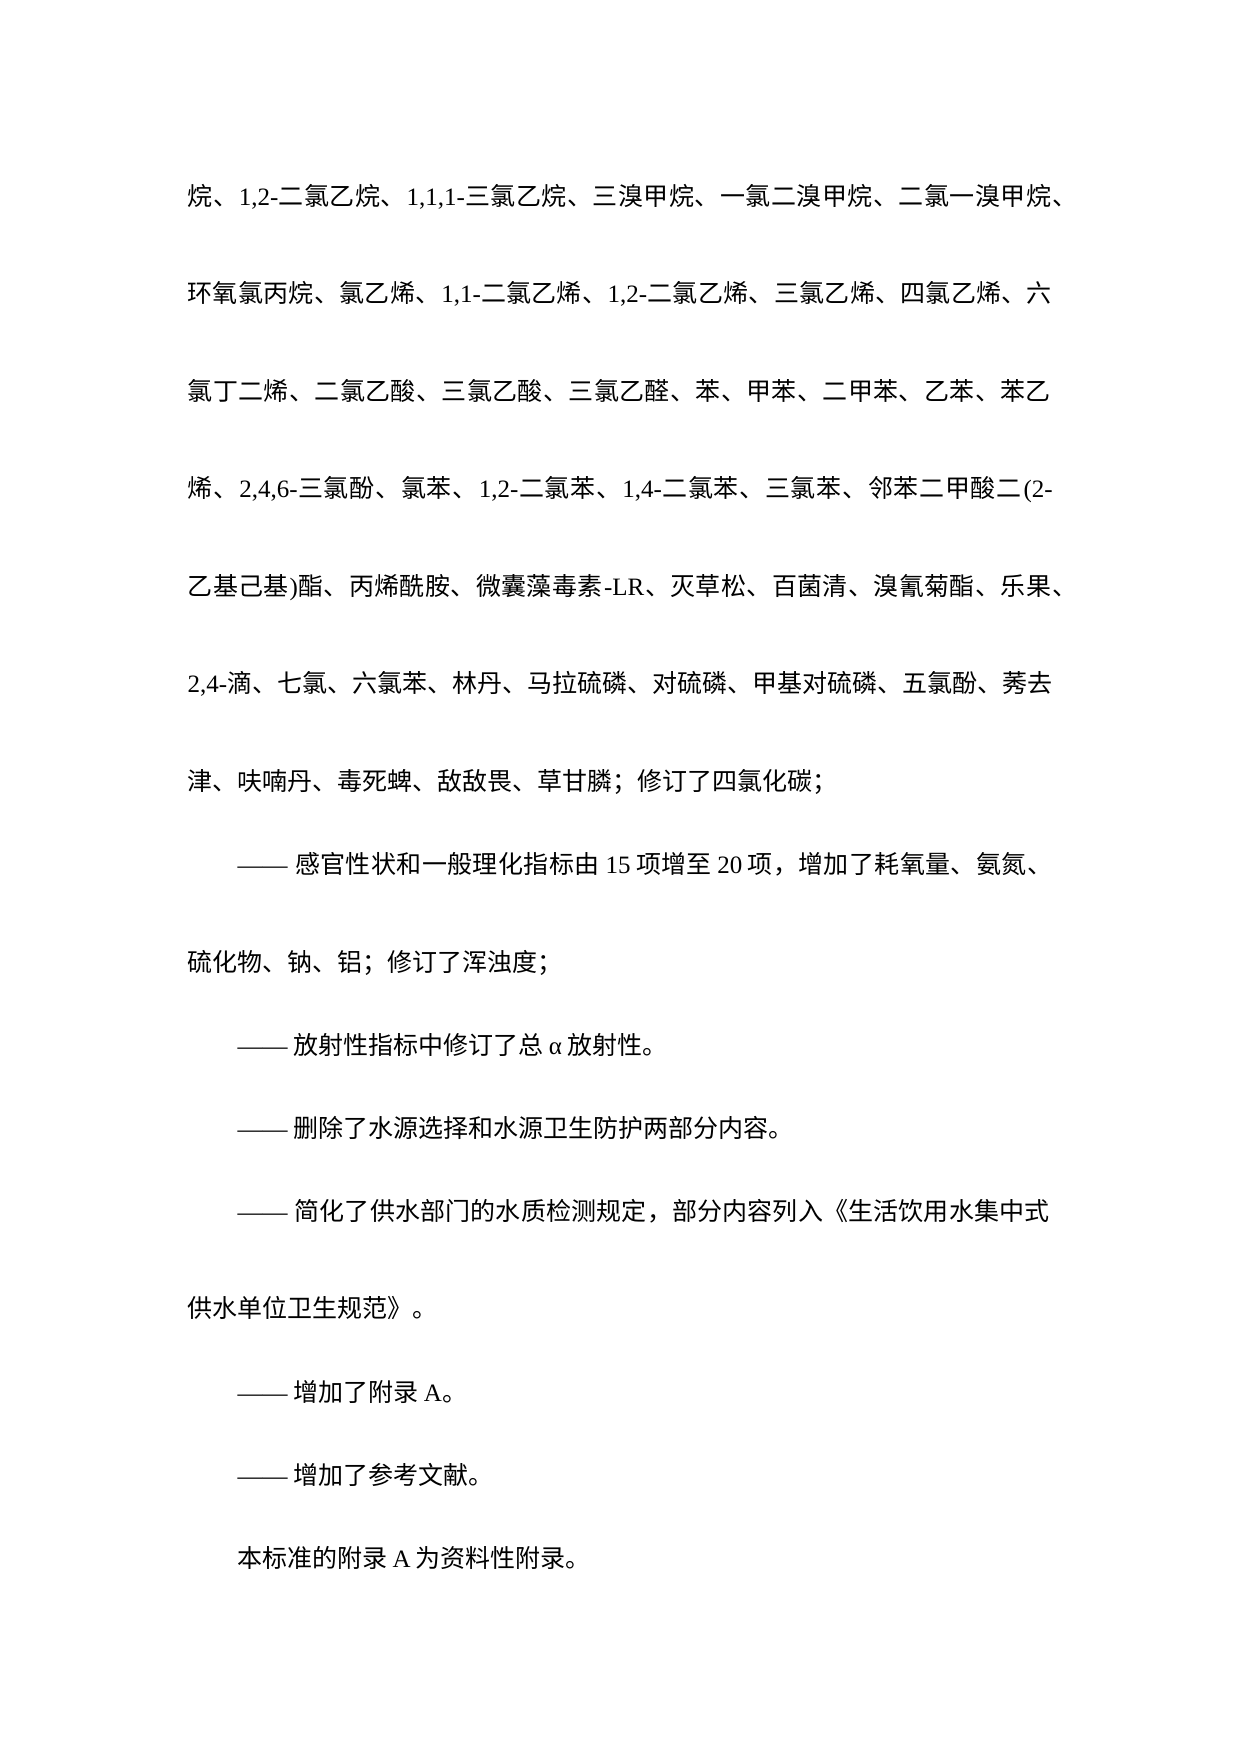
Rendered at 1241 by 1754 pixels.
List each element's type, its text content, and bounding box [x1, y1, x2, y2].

text 本标准的附录A为资料性附录。 [187, 1524, 1053, 1589]
text —— 增加了附录A。 [187, 1358, 1053, 1423]
text —— 增加了参考文献。 [187, 1441, 1053, 1506]
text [187, 162, 1053, 812]
text —— 放射性指标中修订了总α放射性。 [187, 1011, 1053, 1076]
text —— 简化了供水部门的水质检测规定，部分内容列入《生活饮用水集中式供水单位卫生规范》。 [187, 1177, 1053, 1339]
text —— 感官性状和一般理化指标由15项增至20项，增加了耗氧量、氨氮、硫化物、钠、铝；修订了浑浊度； [187, 830, 1053, 993]
text —— 删除了水源选择和水源卫生防护两部分内容。 [187, 1094, 1053, 1159]
